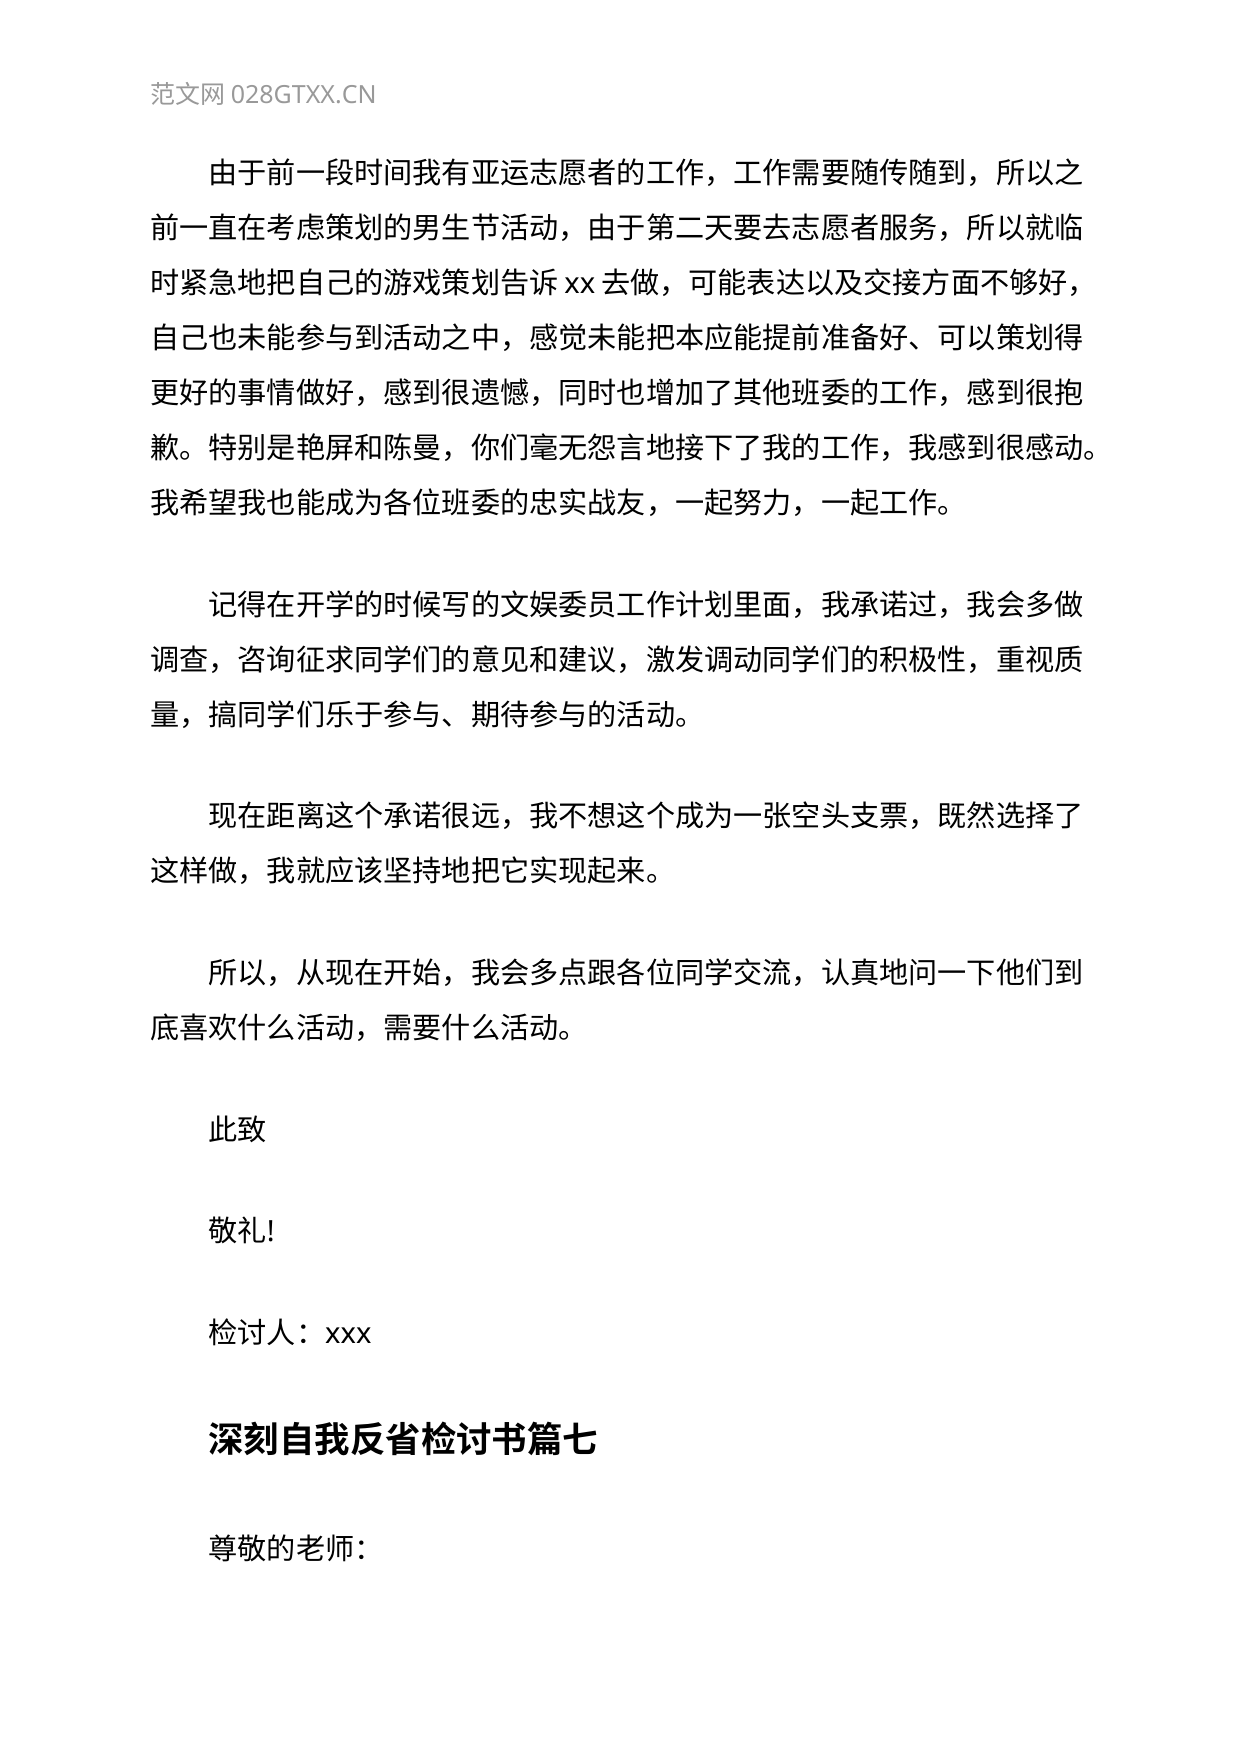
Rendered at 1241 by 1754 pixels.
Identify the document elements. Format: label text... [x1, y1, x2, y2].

text 所以，从现在开始，我会多点跟各位同学交流，认真地问一下他们到底喜欢什么活动，需要什么活动。 [150, 949, 1090, 1047]
text 记得在开学的时候写的文娱委员工作计划里面，我承诺过，我会多做调查，咨询征求同学们的意见和建议，激发调动同学们的积极性，重视质量，搞同学们乐于参与、期待参与的活动。 [150, 581, 1090, 733]
text 检讨人：xxx [150, 1310, 1090, 1352]
text 由于前一段时间我有亚运志愿者的工作，工作需要随传随到，所以之前一直在考虑策划的男生节活动，由于第二天要去志愿者服务，所以就临时紧急地把自己的游戏策划告诉xx去做，可能表达以及交接方面不够好，自己也未能参与到活动之中，感觉未能把本应能提前准备好、可以策划得更好的事情做好，感到很遗憾，同时也增加了其他班委的工作，感到很抱歉。特别是艳屏和陈曼，你们毫无怨言地接下了我的工作，我感到很感动。我希望我也能成为各位班委的忠实战友，一起努力，一起工作。 [150, 150, 1090, 522]
text 敬礼! [150, 1208, 1090, 1250]
text 此致 [150, 1106, 1090, 1148]
text 现在距离这个承诺很远，我不想这个成为一张空头支票，既然选择了这样做，我就应该坚持地把它实现起来。 [150, 793, 1090, 890]
text 尊敬的老师： [150, 1525, 1090, 1568]
text 深刻自我反省检讨书篇七 [150, 1412, 1090, 1463]
